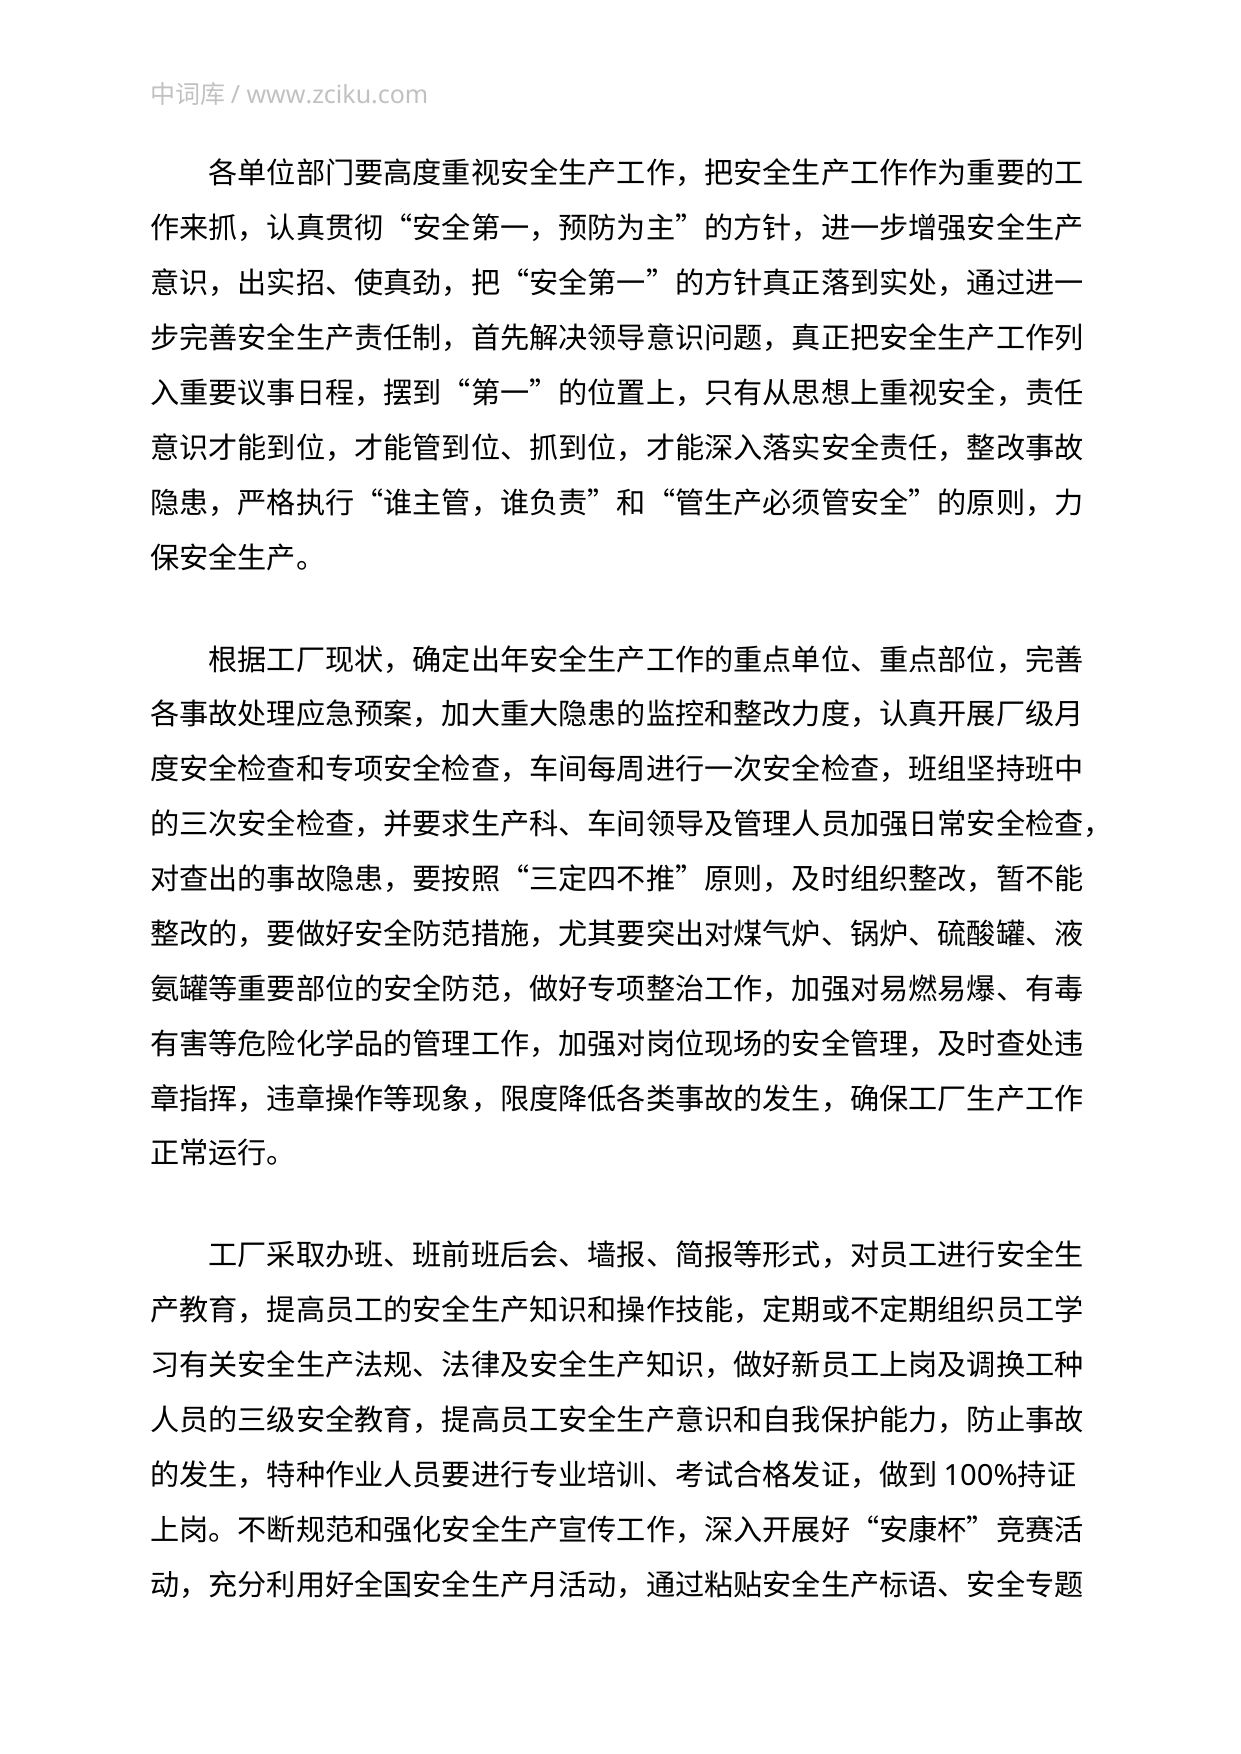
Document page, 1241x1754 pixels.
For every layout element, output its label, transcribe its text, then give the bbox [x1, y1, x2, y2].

text 根据工厂现状，确定出年安全生产工作的重点单位、重点部位，完善各事故处理应急预案，加大重大隐患的监控和整改力度，认真开展厂级月度安全检查和专项安全检查，车间每周进行一次安全检查，班组坚持班中的三次安全检查，并要求生产科、车间领导及管理人员加强日常安全检查，对查出的事故隐患，要按照“三定四不推”原则，及时组织整改，暂不能整改的，要做好安全防范措施，尤其要突出对煤气炉、锅炉、硫酸罐、液氨罐等重要部位的安全防范，做好专项整治工作，加强对易燃易爆、有毒有害等危险化学品的管理工作，加强对岗位现场的安全管理，及时查处违章指挥，违章操作等现象，限度降低各类事故的发生，确保工厂生产工作正常运行。 [150, 636, 1090, 1172]
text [150, 1232, 1090, 1604]
text 各单位部门要高度重视安全生产工作，把安全生产工作作为重要的工作来抓，认真贯彻“安全第一，预防为主”的方针，进一步增强安全生产意识，出实招、使真劲，把“安全第一”的方针真正落到实处，通过进一步完善安全生产责任制，首先解决领导意识问题，真正把安全生产工作列入重要议事日程，摆到“第一”的位置上，只有从思想上重视安全，责任意识才能到位，才能管到位、抓到位，才能深入落实安全责任，整改事故隐患，严格执行“谁主管，谁负责”和“管生产必须管安全”的原则，力保安全生产。 [150, 150, 1090, 577]
